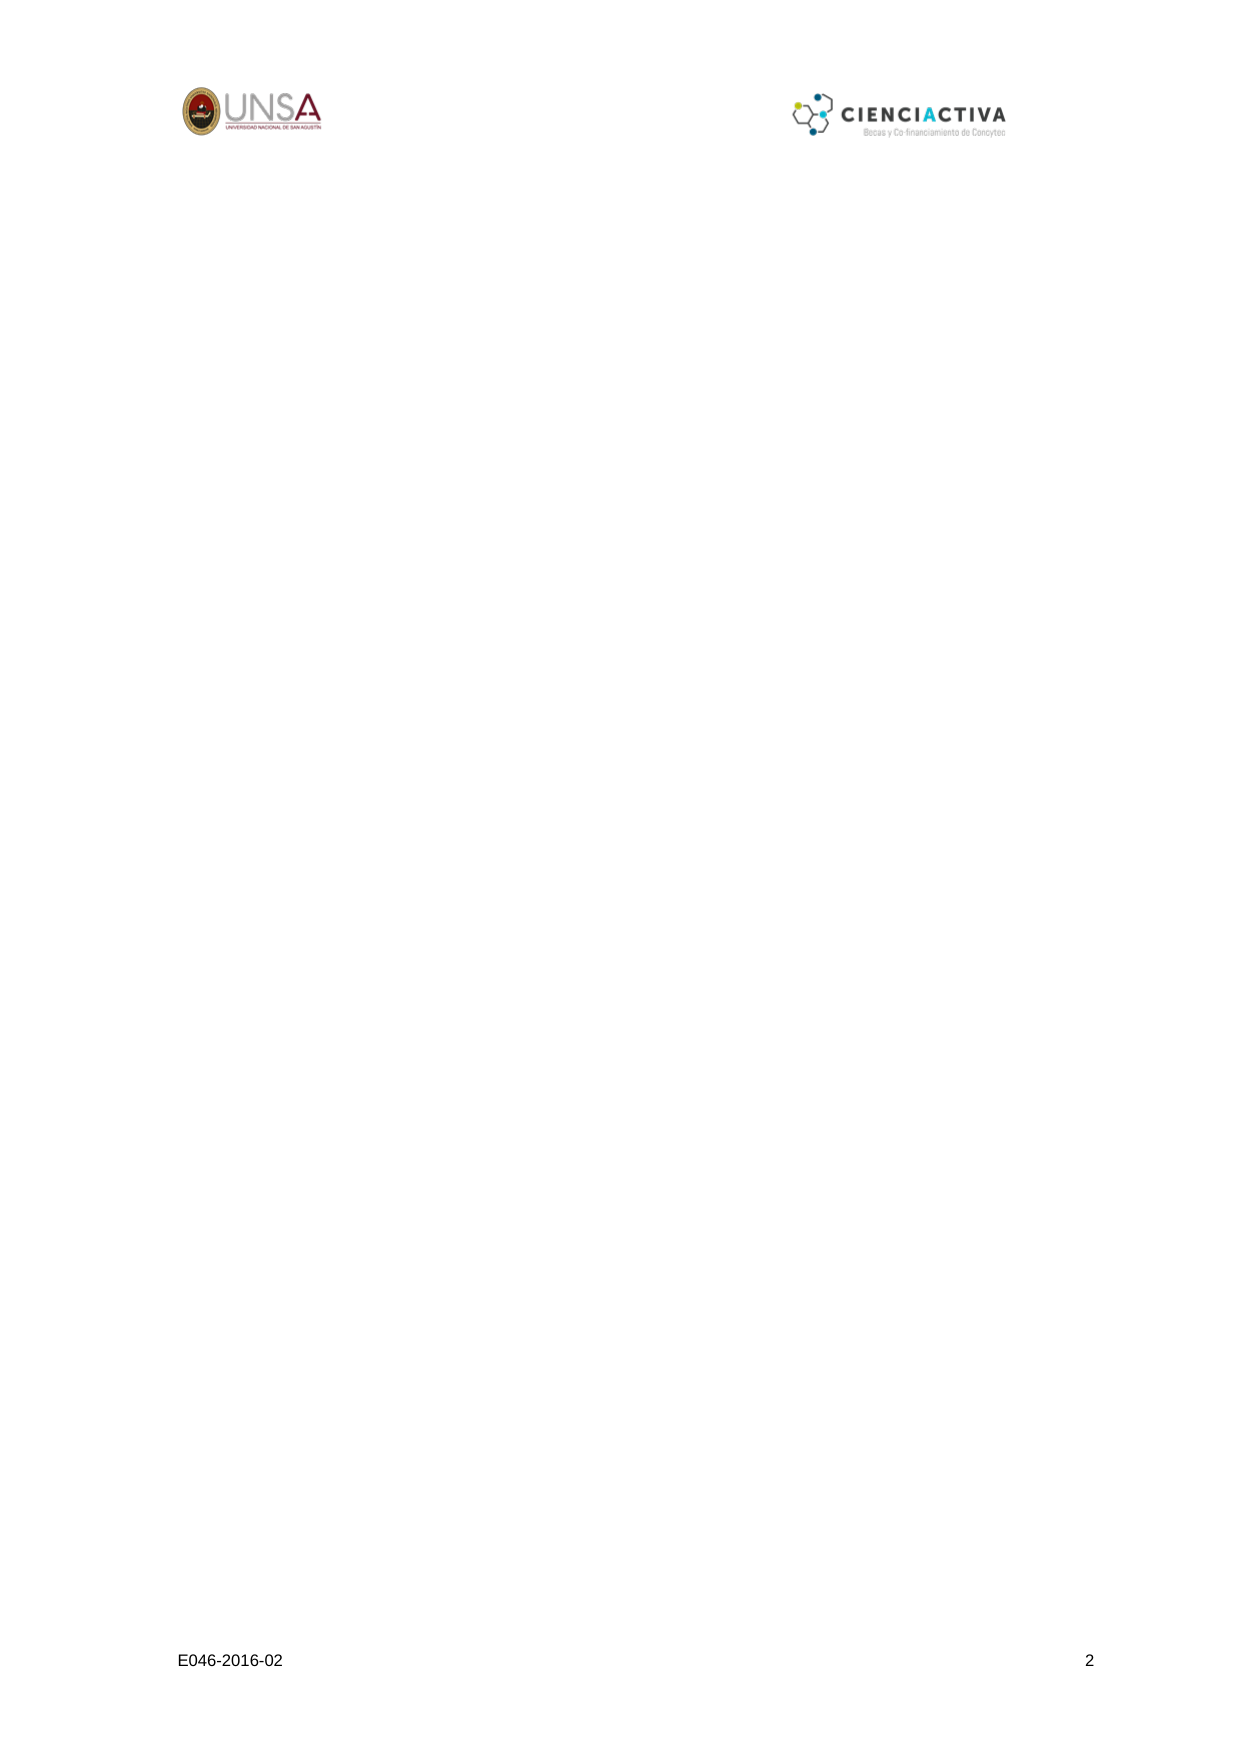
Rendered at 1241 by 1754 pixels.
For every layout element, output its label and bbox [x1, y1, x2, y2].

picture [177, 69, 1042, 161]
